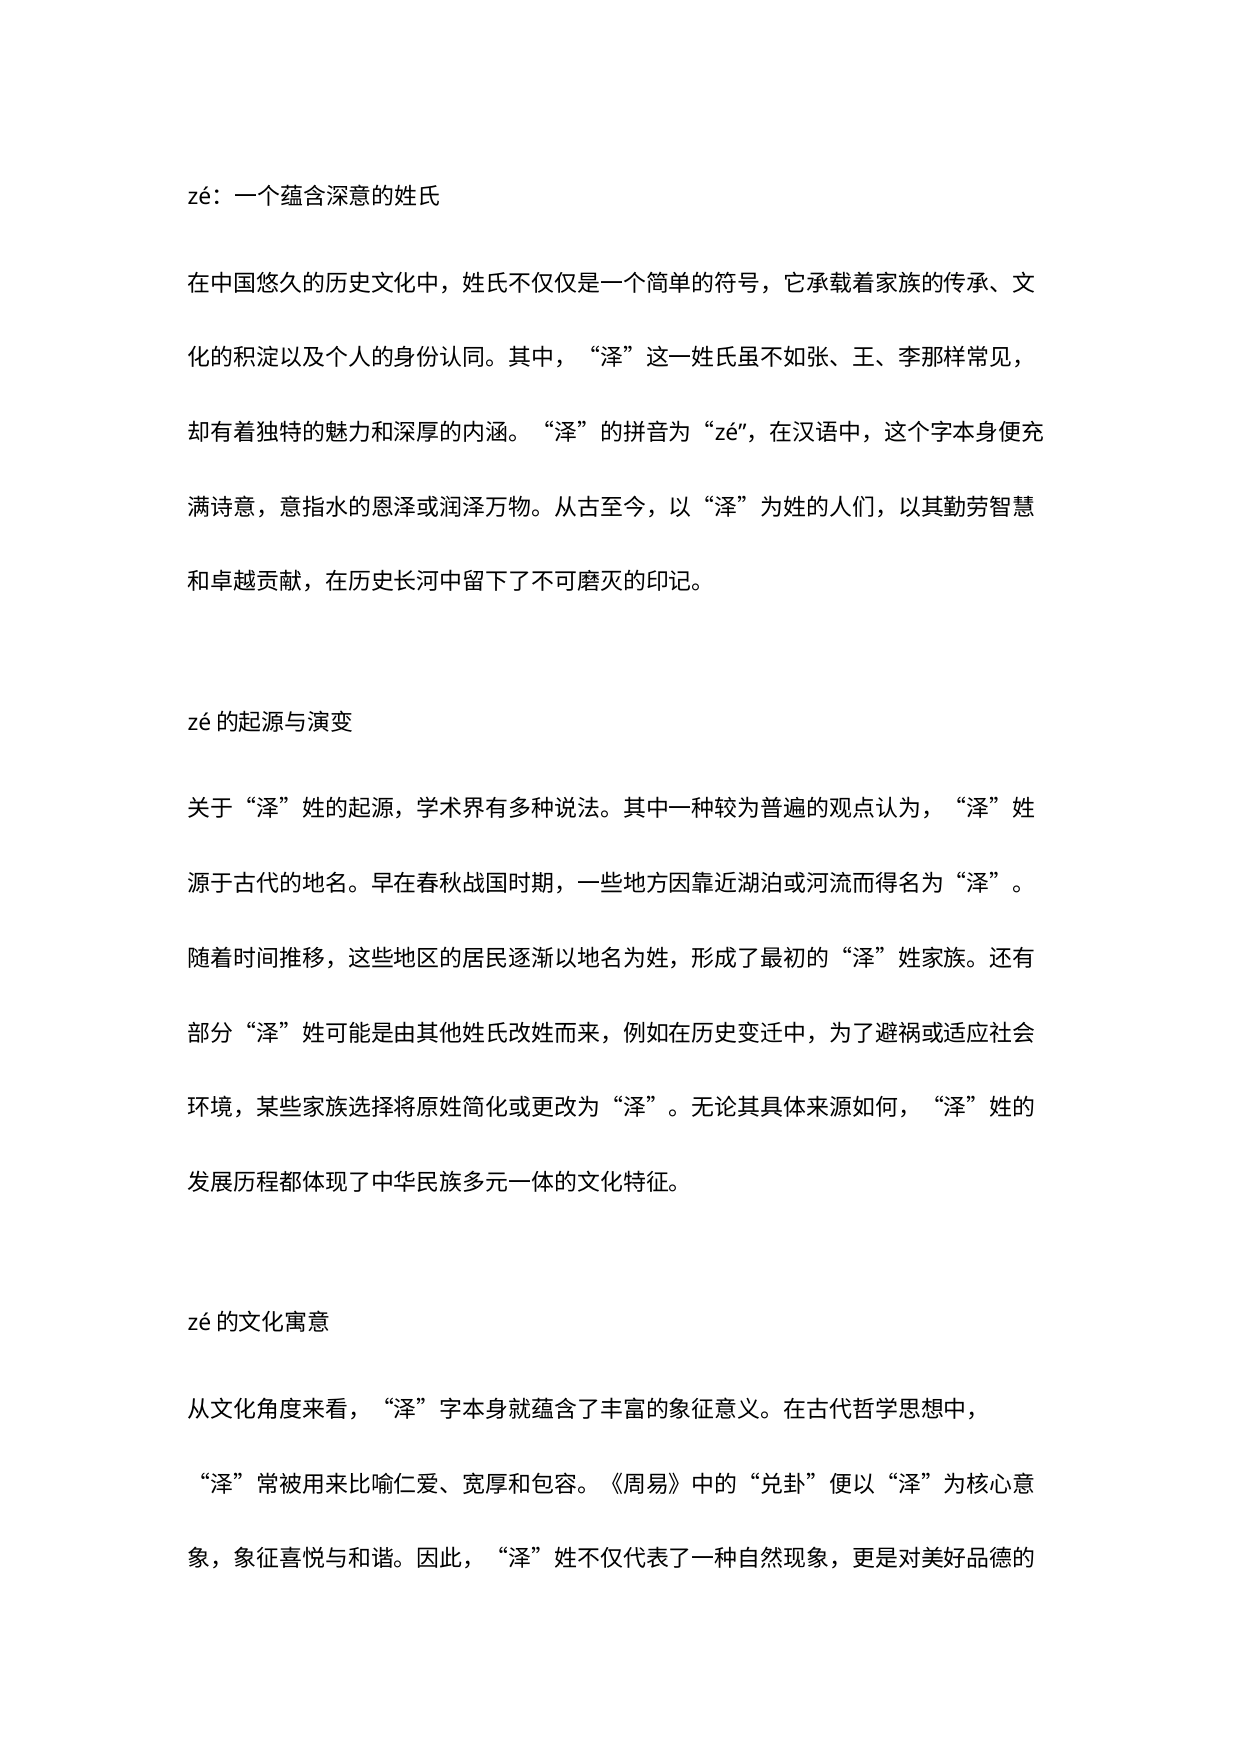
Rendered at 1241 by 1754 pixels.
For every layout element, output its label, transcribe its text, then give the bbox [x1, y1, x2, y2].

text 关于“泽”姓的起源，学术界有多种说法。其中一种较为普遍的观点认为，“泽”姓源于古代的地名。早在春秋战国时期，一些地方因靠近湖泊或河流而得名为“泽”。随着时间推移，这些地区的居民逐渐以地名为姓，形成了最初的“泽”姓家族。还有部分“泽”姓可能是由其他姓氏改姓而来，例如在历史变迁中，为了避祸或适应社会环境，某些家族选择将原姓简化或更改为“泽”。无论其具体来源如何，“泽”姓的发展历程都体现了中华民族多元一体的文化特征。 [187, 774, 1053, 1213]
text 在中国悠久的历史文化中，姓氏不仅仅是一个简单的符号，它承载着家族的传承、文化的积淀以及个人的身份认同。其中，“泽”这一姓氏虽不如张、王、李那样常见，却有着独特的魅力和深厚的内涵。“泽”的拼音为“zé”，在汉语中，这个字本身便充满诗意，意指水的恩泽或润泽万物。从古至今，以“泽”为姓的人们，以其勤劳智慧和卓越贡献，在历史长河中留下了不可磨灭的印记。 [187, 249, 1053, 612]
text zé的起源与演变 [187, 688, 1053, 753]
text zé：一个蕴含深意的姓氏 [187, 162, 1053, 227]
text zé的文化寓意 [187, 1288, 1053, 1353]
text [187, 1375, 1053, 1589]
